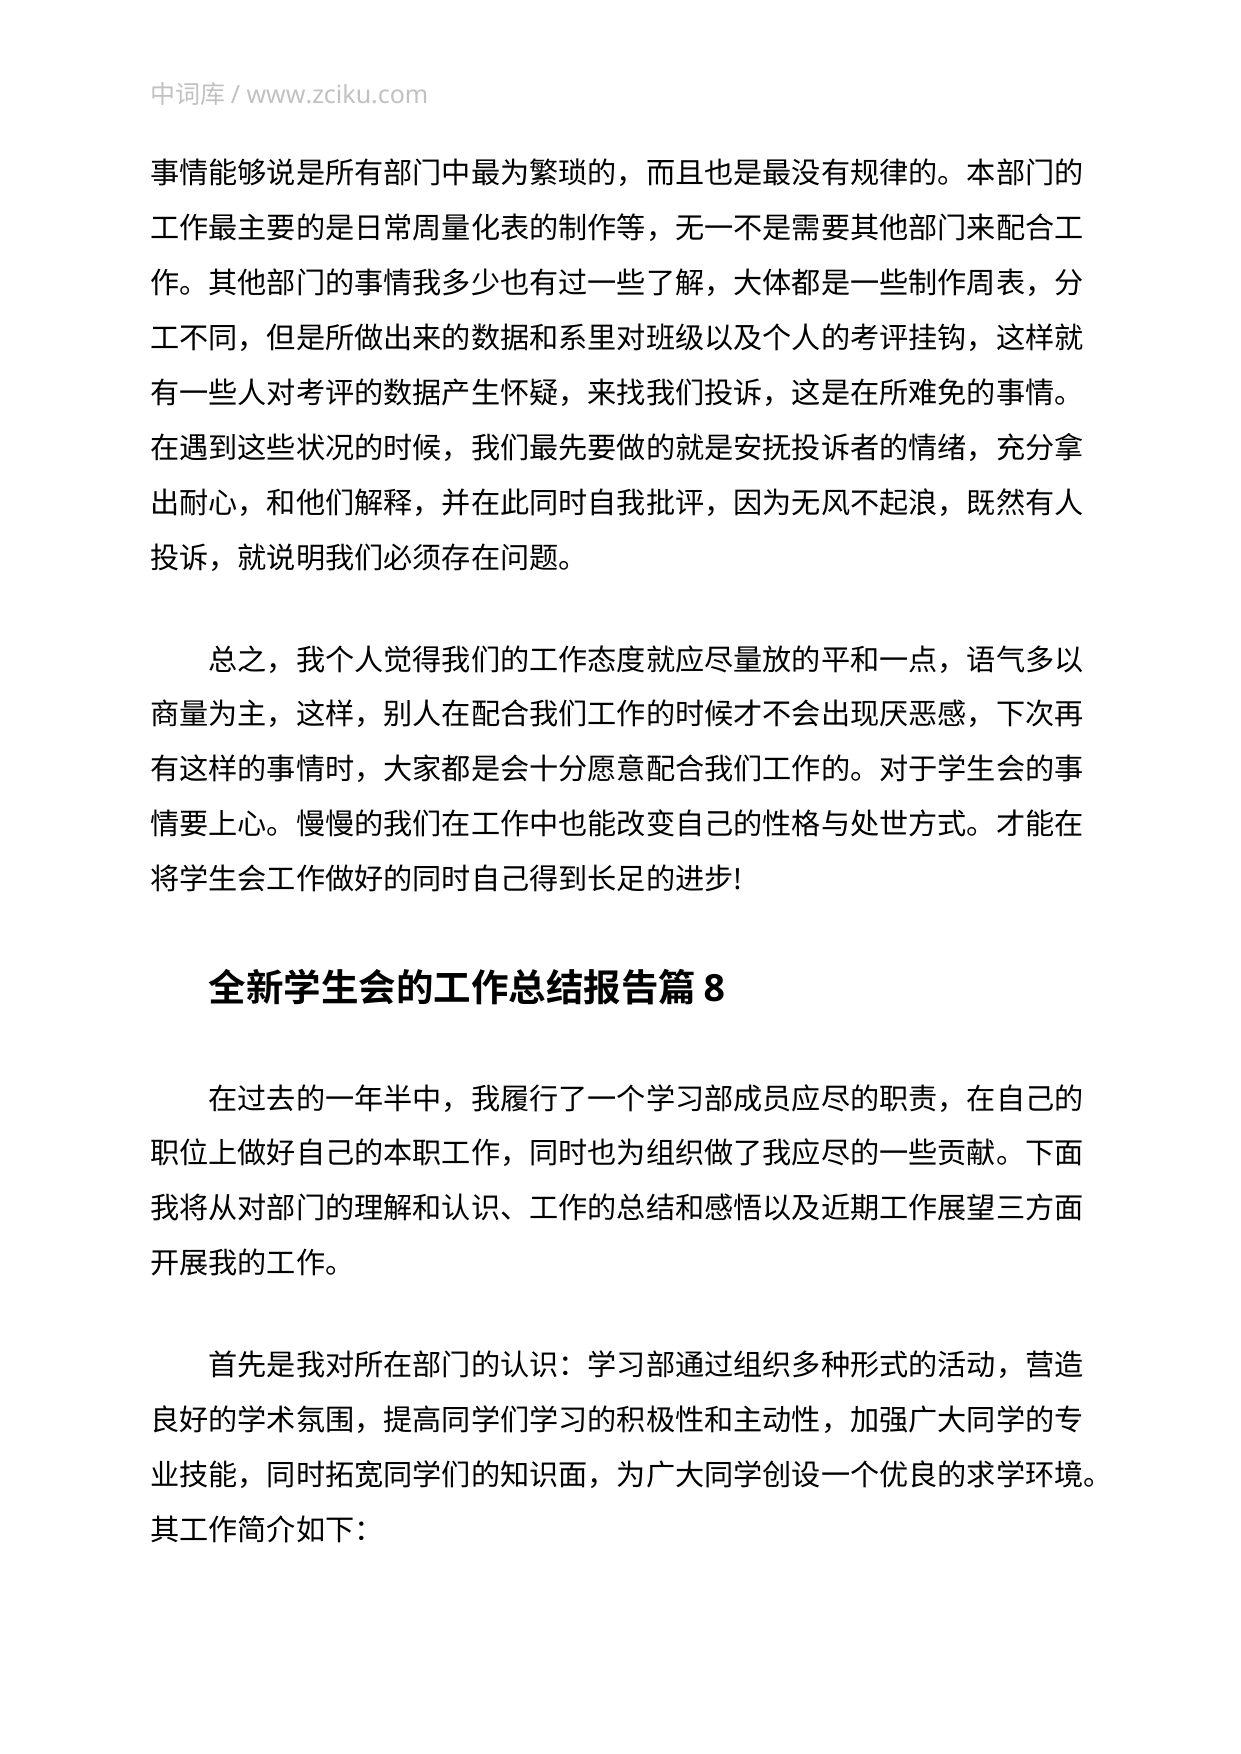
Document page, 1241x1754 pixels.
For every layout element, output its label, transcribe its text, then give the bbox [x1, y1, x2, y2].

text 总之，我个人觉得我们的工作态度就应尽量放的平和一点，语气多以商量为主，这样，别人在配合我们工作的时候才不会出现厌恶感，下次再有这样的事情时，大家都是会十分愿意配合我们工作的。对于学生会的事情要上心。慢慢的我们在工作中也能改变自己的性格与处世方式。才能在将学生会工作做好的同时自己得到长足的进步! [150, 636, 1090, 898]
text 在过去的一年半中，我履行了一个学习部成员应尽的职责，在自己的职位上做好自己的本职工作，同时也为组织做了我应尽的一些贡献。下面我将从对部门的理解和认识、工作的总结和感悟以及近期工作展望三方面开展我的工作。 [150, 1075, 1090, 1282]
text 首先是我对所在部门的认识：学习部通过组织多种形式的活动，营造良好的学术氛围，提高同学们学习的积极性和主动性，加强广大同学的专业技能，同时拓宽同学们的知识面，为广大同学创设一个优良的求学环境。其工作简介如下： [150, 1342, 1090, 1549]
text 全新学生会的工作总结报告篇8 [150, 958, 1090, 1012]
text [150, 150, 1090, 577]
